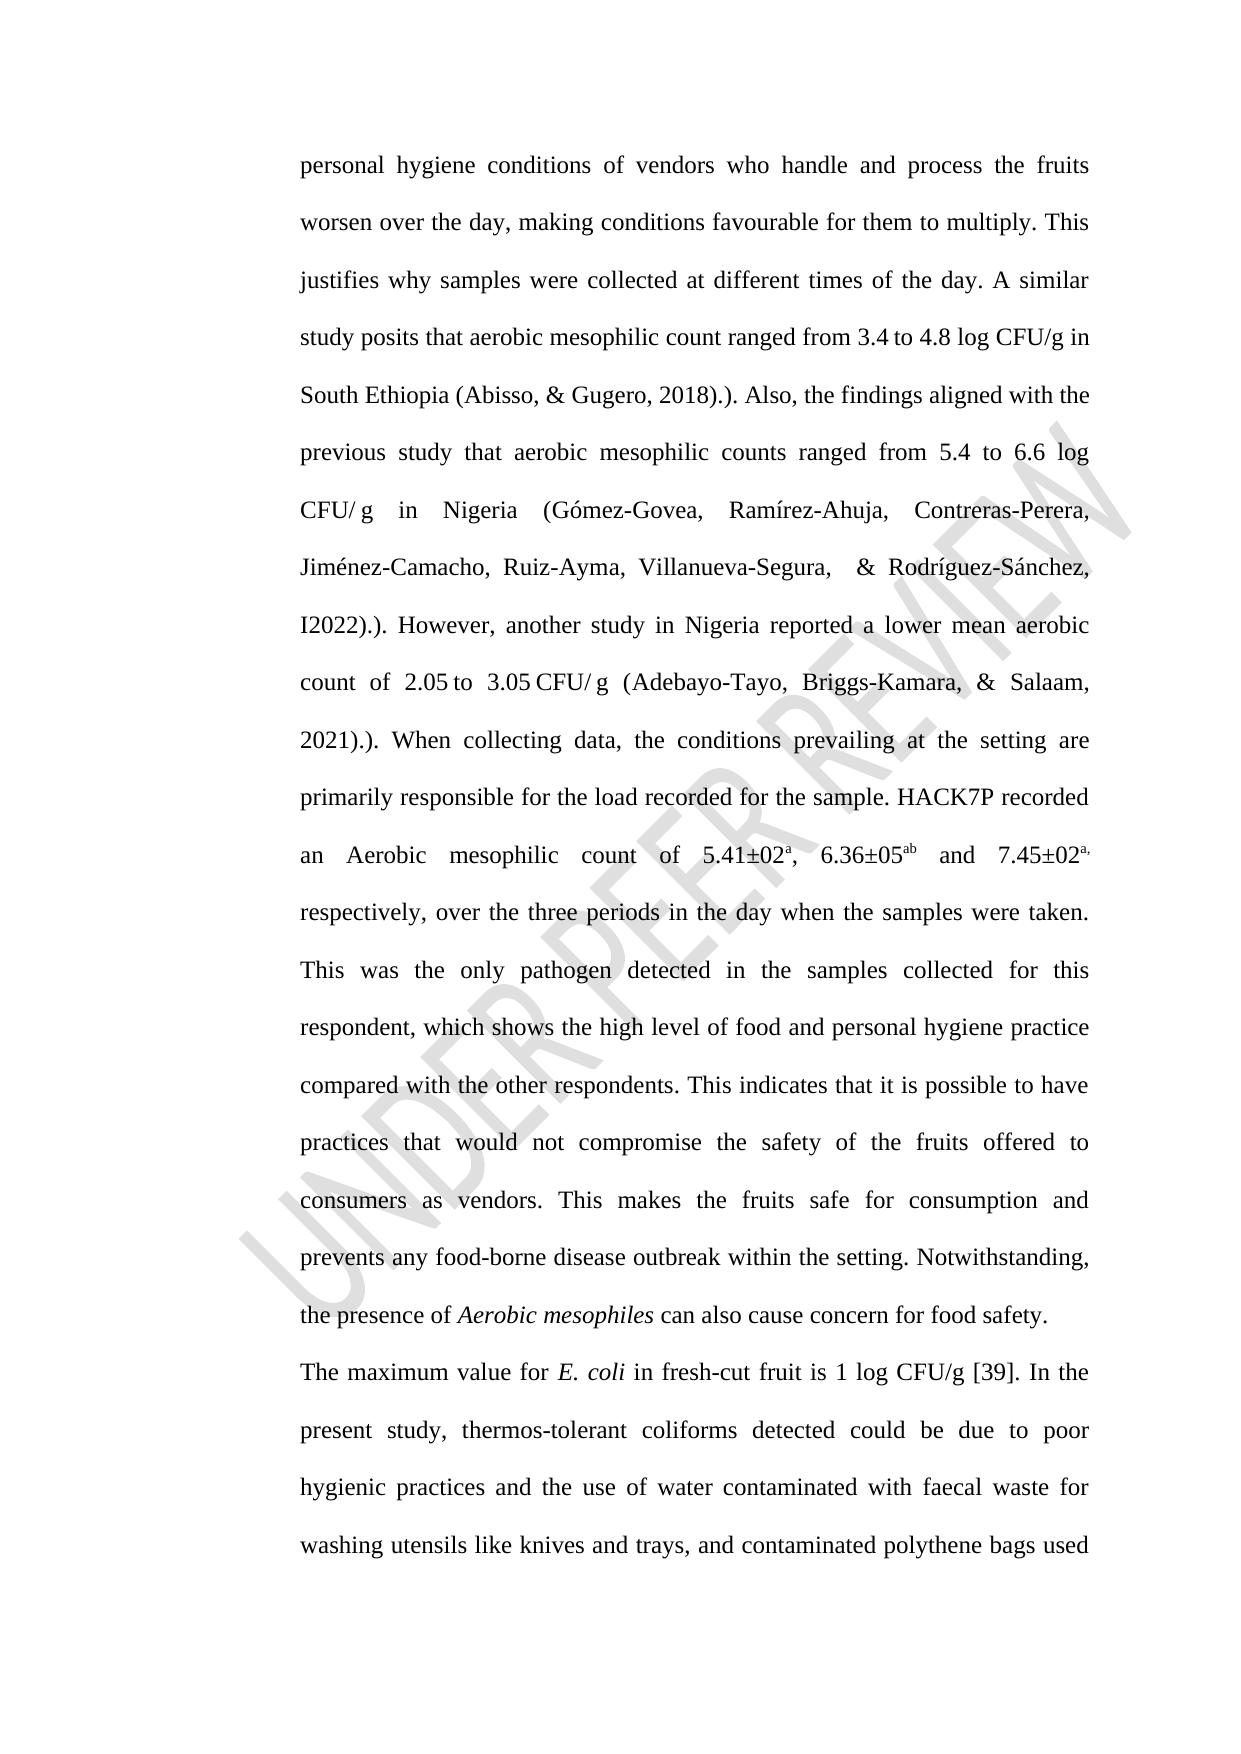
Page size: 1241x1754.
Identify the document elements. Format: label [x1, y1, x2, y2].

text [300, 1357, 1090, 1559]
text [300, 150, 1090, 1329]
